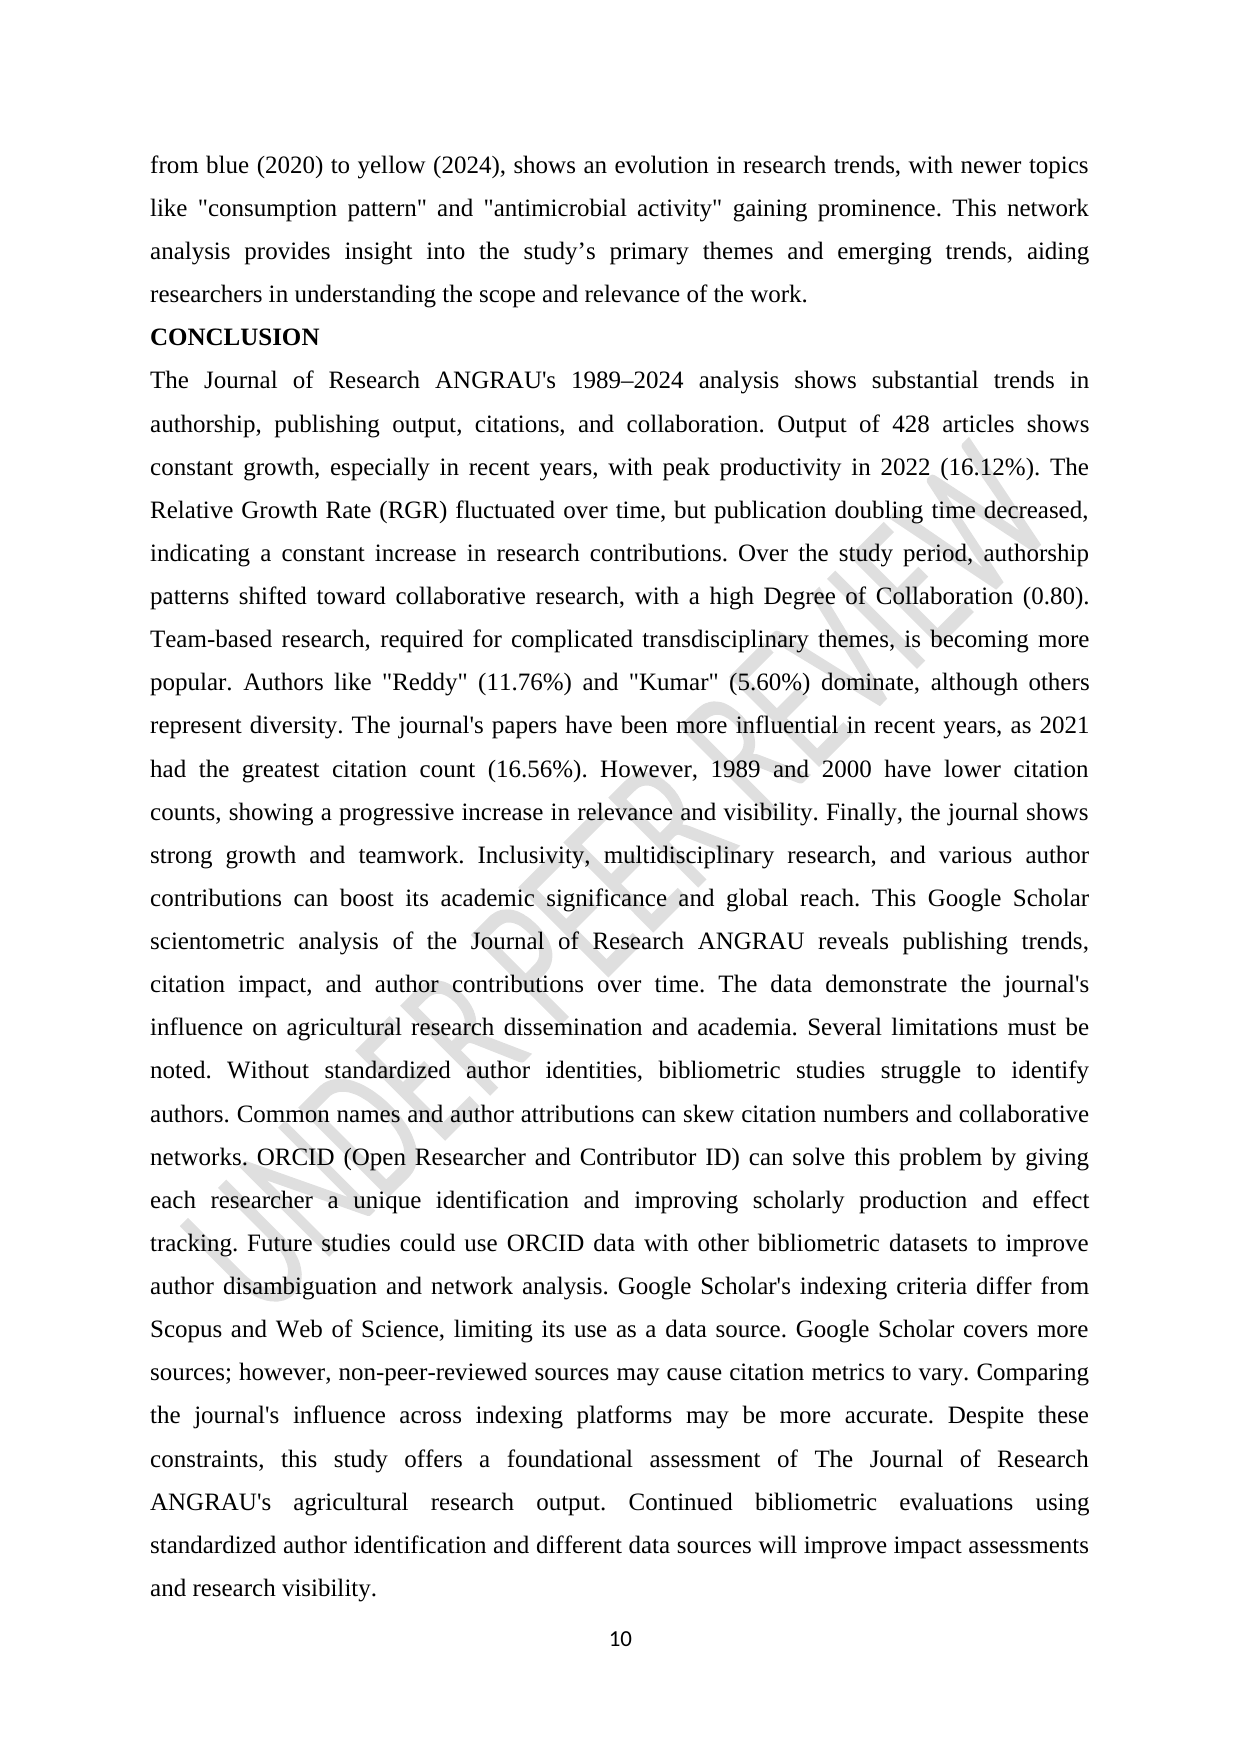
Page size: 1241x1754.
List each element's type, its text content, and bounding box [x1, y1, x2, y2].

text The Journal of Research ANGRAU's 1989–2024 analysis shows substantial trends in authorship, publishing output, citations, and collaboration. Output of 428 articles shows constant growth, especially in recent years, with peak productivity in 2022 (16.12%). The Relative Growth Rate (RGR) fluctuated over time, but publication doubling time decreased, indicating a constant increase in research contributions. Over the study period, authorship patterns shifted toward collaborative research, with a high Degree of Collaboration (0.80). Team-based research, required for complicated transdisciplinary themes, is becoming more popular. Authors like "Reddy" (11.76%) and "Kumar" (5.60%) dominate, although others represent diversity. The journal's papers have been more influential in recent years, as 2021 had the greatest citation count (16.56%). However, 1989 and 2000 have lower citation counts, showing a progressive increase in relevance and visibility. Finally, the journal shows strong growth and teamwork. Inclusivity, multidisciplinary research, and various author contributions can boost its academic significance and global reach. This Google Scholar scientometric analysis of the Journal of Research ANGRAU reveals publishing trends, citation impact, and author contributions over time. The data demonstrate the journal's influence on agricultural research dissemination and academia. Several limitations must be noted. Without standardized author identities, bibliometric studies struggle to identify authors. Common names and author attributions can skew citation numbers and collaborative networks. ORCID (Open Researcher and Contributor ID) can solve this problem by giving each researcher a unique identification and improving scholarly production and effect tracking. Future studies could use ORCID data with other bibliometric datasets to improve author disambiguation and network analysis. Google Scholar's indexing criteria differ from Scopus and Web of Science, limiting its use as a data source. Google Scholar covers more sources; however, non-peer-reviewed sources may cause citation metrics to vary. Comparing the journal's influence across indexing platforms may be more accurate. Despite these constraints, this study offers a foundational assessment of The Journal of Research ANGRAU's agricultural research output. Continued bibliometric evaluations using standardized author identification and different data sources will improve impact assessments and research visibility. [150, 366, 1090, 1602]
text CONCLUSION [150, 322, 1090, 351]
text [150, 150, 1090, 308]
